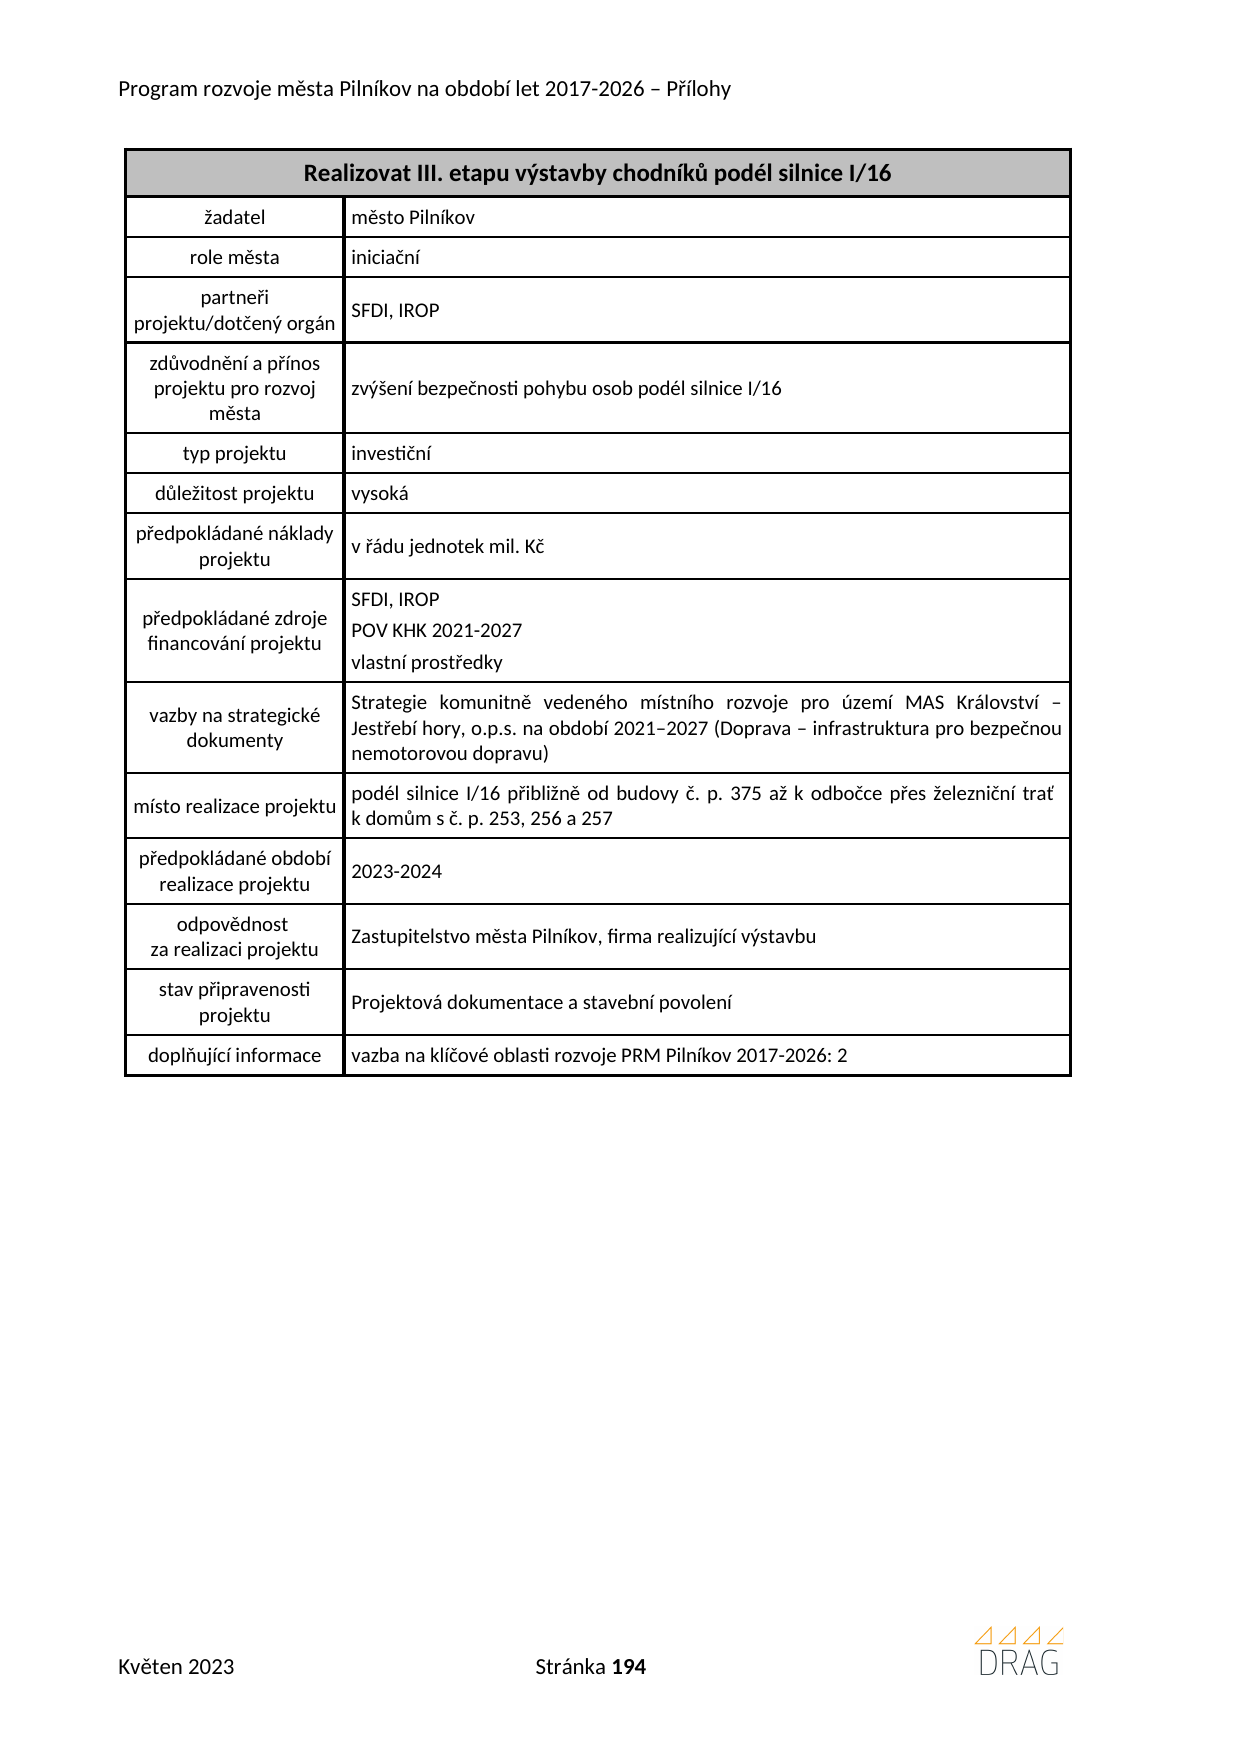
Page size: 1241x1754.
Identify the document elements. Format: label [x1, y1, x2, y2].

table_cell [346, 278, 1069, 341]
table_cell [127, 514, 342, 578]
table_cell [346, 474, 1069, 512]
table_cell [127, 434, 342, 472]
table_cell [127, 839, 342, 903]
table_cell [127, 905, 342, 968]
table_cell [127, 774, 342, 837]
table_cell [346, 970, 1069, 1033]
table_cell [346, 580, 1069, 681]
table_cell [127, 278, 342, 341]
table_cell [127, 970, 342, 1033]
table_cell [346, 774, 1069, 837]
picture [974, 1626, 1064, 1675]
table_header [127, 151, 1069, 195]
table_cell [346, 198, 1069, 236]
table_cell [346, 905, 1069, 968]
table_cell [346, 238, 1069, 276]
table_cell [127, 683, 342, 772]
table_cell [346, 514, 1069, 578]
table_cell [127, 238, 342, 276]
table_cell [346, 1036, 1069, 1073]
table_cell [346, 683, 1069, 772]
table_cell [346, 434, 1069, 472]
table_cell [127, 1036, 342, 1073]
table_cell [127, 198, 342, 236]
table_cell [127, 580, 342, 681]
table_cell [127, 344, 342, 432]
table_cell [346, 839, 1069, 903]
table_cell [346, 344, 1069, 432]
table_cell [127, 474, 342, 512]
